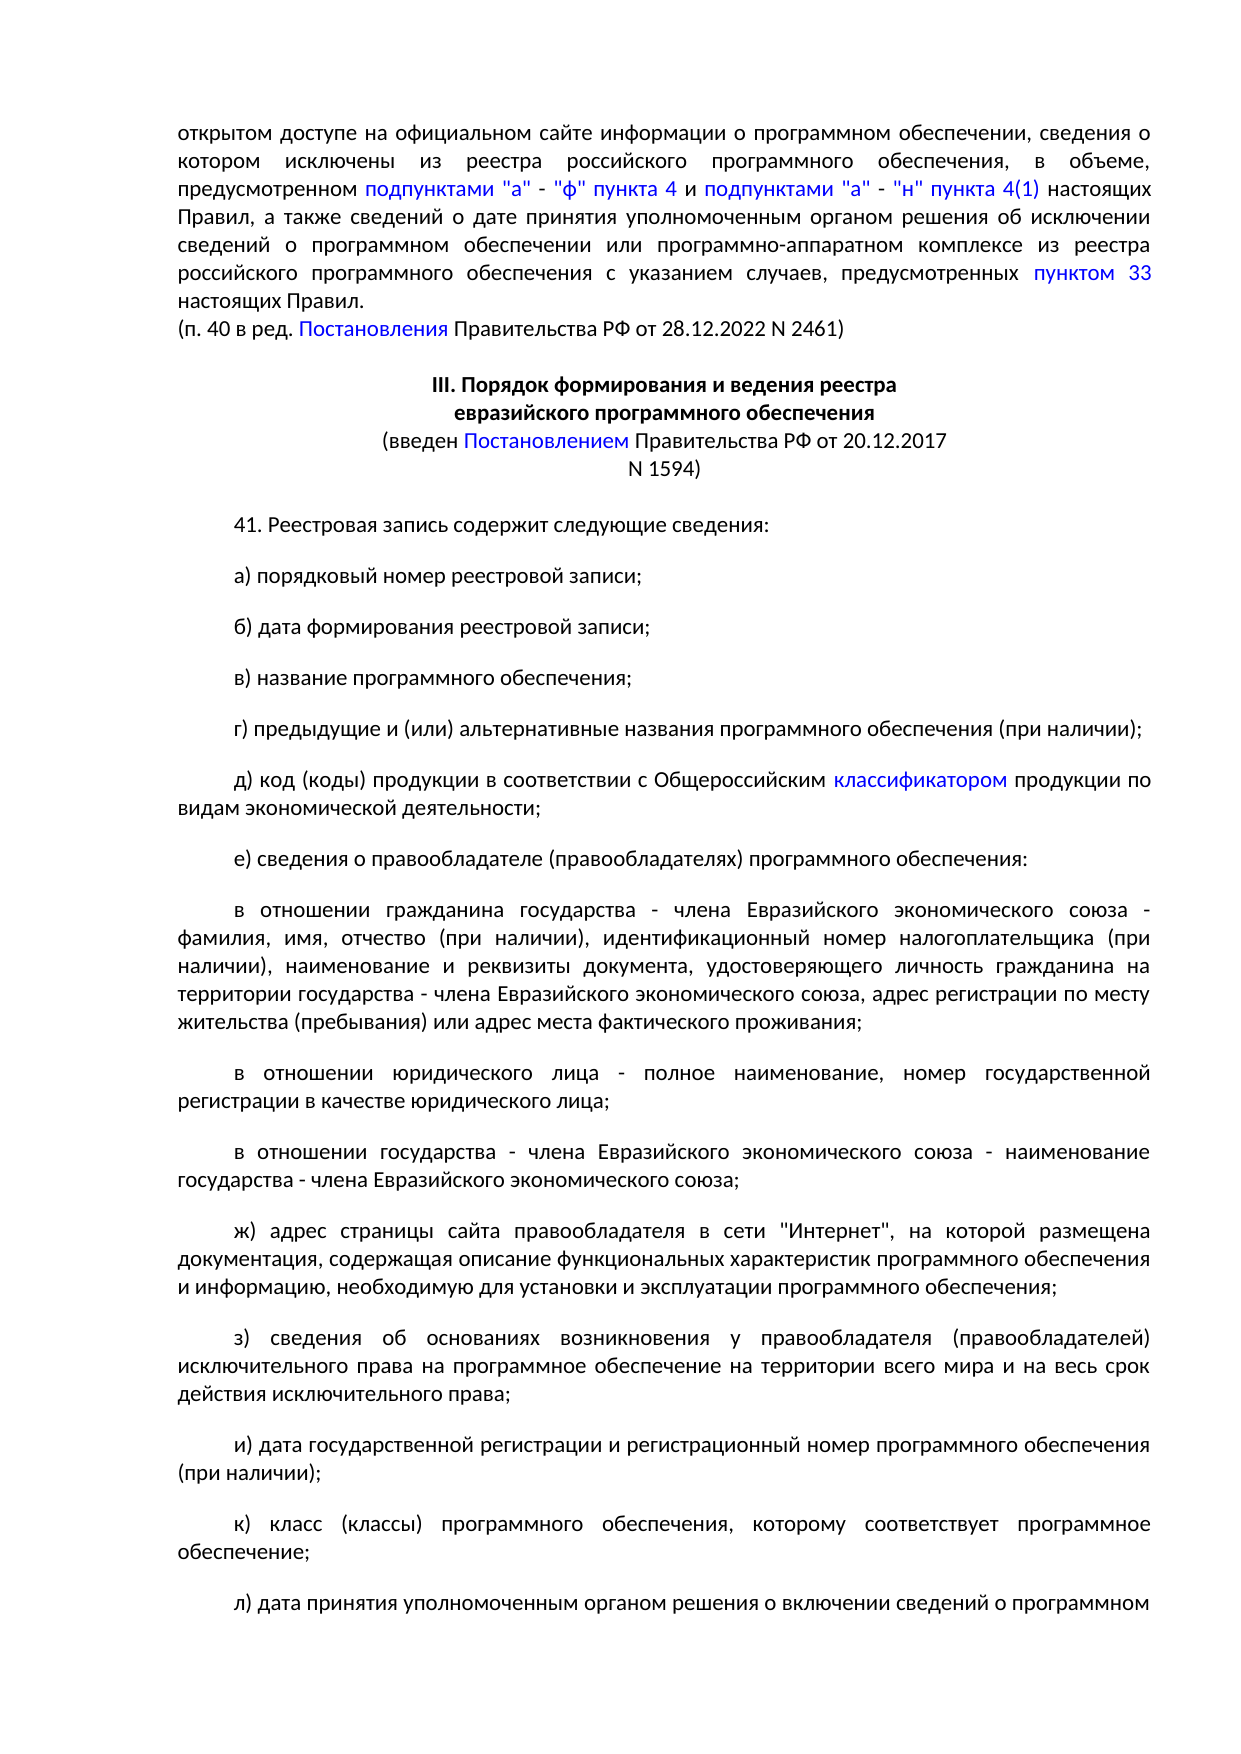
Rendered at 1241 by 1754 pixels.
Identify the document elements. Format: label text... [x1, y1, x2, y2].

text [177, 1588, 1152, 1616]
text е) сведения о правообладателе (правообладателях) программного обеспечения: [177, 844, 1152, 872]
text 41. Реестровая запись содержит следующие сведения: [177, 510, 1152, 538]
text N 1594) [177, 454, 1152, 482]
text д) код (коды) продукции в соответствии с Общероссийским классификатором продукции по видам экономической деятельности; [177, 765, 1152, 821]
title III. Порядок формирования и ведения реестра [177, 370, 1152, 398]
text ж) адрес страницы сайта правообладателя в сети "Интернет", на которой размещена документация, содержащая описание функциональных характеристик программного обеспечения и информацию, необходимую для установки и эксплуатации программного обеспечения; [177, 1216, 1152, 1300]
text б) дата формирования реестровой записи; [177, 612, 1152, 640]
text (п. 40 в ред. Постановления Правительства РФ от 28.12.2022 N 2461) [177, 314, 1152, 342]
text в отношении государства - члена Евразийского экономического союза - наименование государства - члена Евразийского экономического союза; [177, 1137, 1152, 1193]
text и) дата государственной регистрации и регистрационный номер программного обеспечения (при наличии); [177, 1430, 1152, 1486]
text в) название программного обеспечения; [177, 663, 1152, 691]
text а) порядковый номер реестровой записи; [177, 561, 1152, 589]
title евразийского программного обеспечения [177, 398, 1152, 426]
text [177, 118, 1152, 314]
text в отношении юридического лица - полное наименование, номер государственной регистрации в качестве юридического лица; [177, 1058, 1152, 1114]
text (введен Постановлением Правительства РФ от 20.12.2017 [177, 426, 1152, 454]
text к) класс (классы) программного обеспечения, которому соответствует программное обеспечение; [177, 1509, 1152, 1565]
text з) сведения об основаниях возникновения у правообладателя (правообладателей) исключительного права на программное обеспечение на территории всего мира и на весь срок действия исключительного права; [177, 1323, 1152, 1407]
text г) предыдущие и (или) альтернативные названия программного обеспечения (при наличии); [177, 714, 1152, 742]
text в отношении гражданина государства - члена Евразийского экономического союза - фамилия, имя, отчество (при наличии), идентификационный номер налогоплательщика (при наличии), наименование и реквизиты документа, удостоверяющего личность гражданина на территории государства - члена Евразийского экономического союза, адрес регистрации по месту жительства (пребывания) или адрес места фактического проживания; [177, 895, 1152, 1035]
